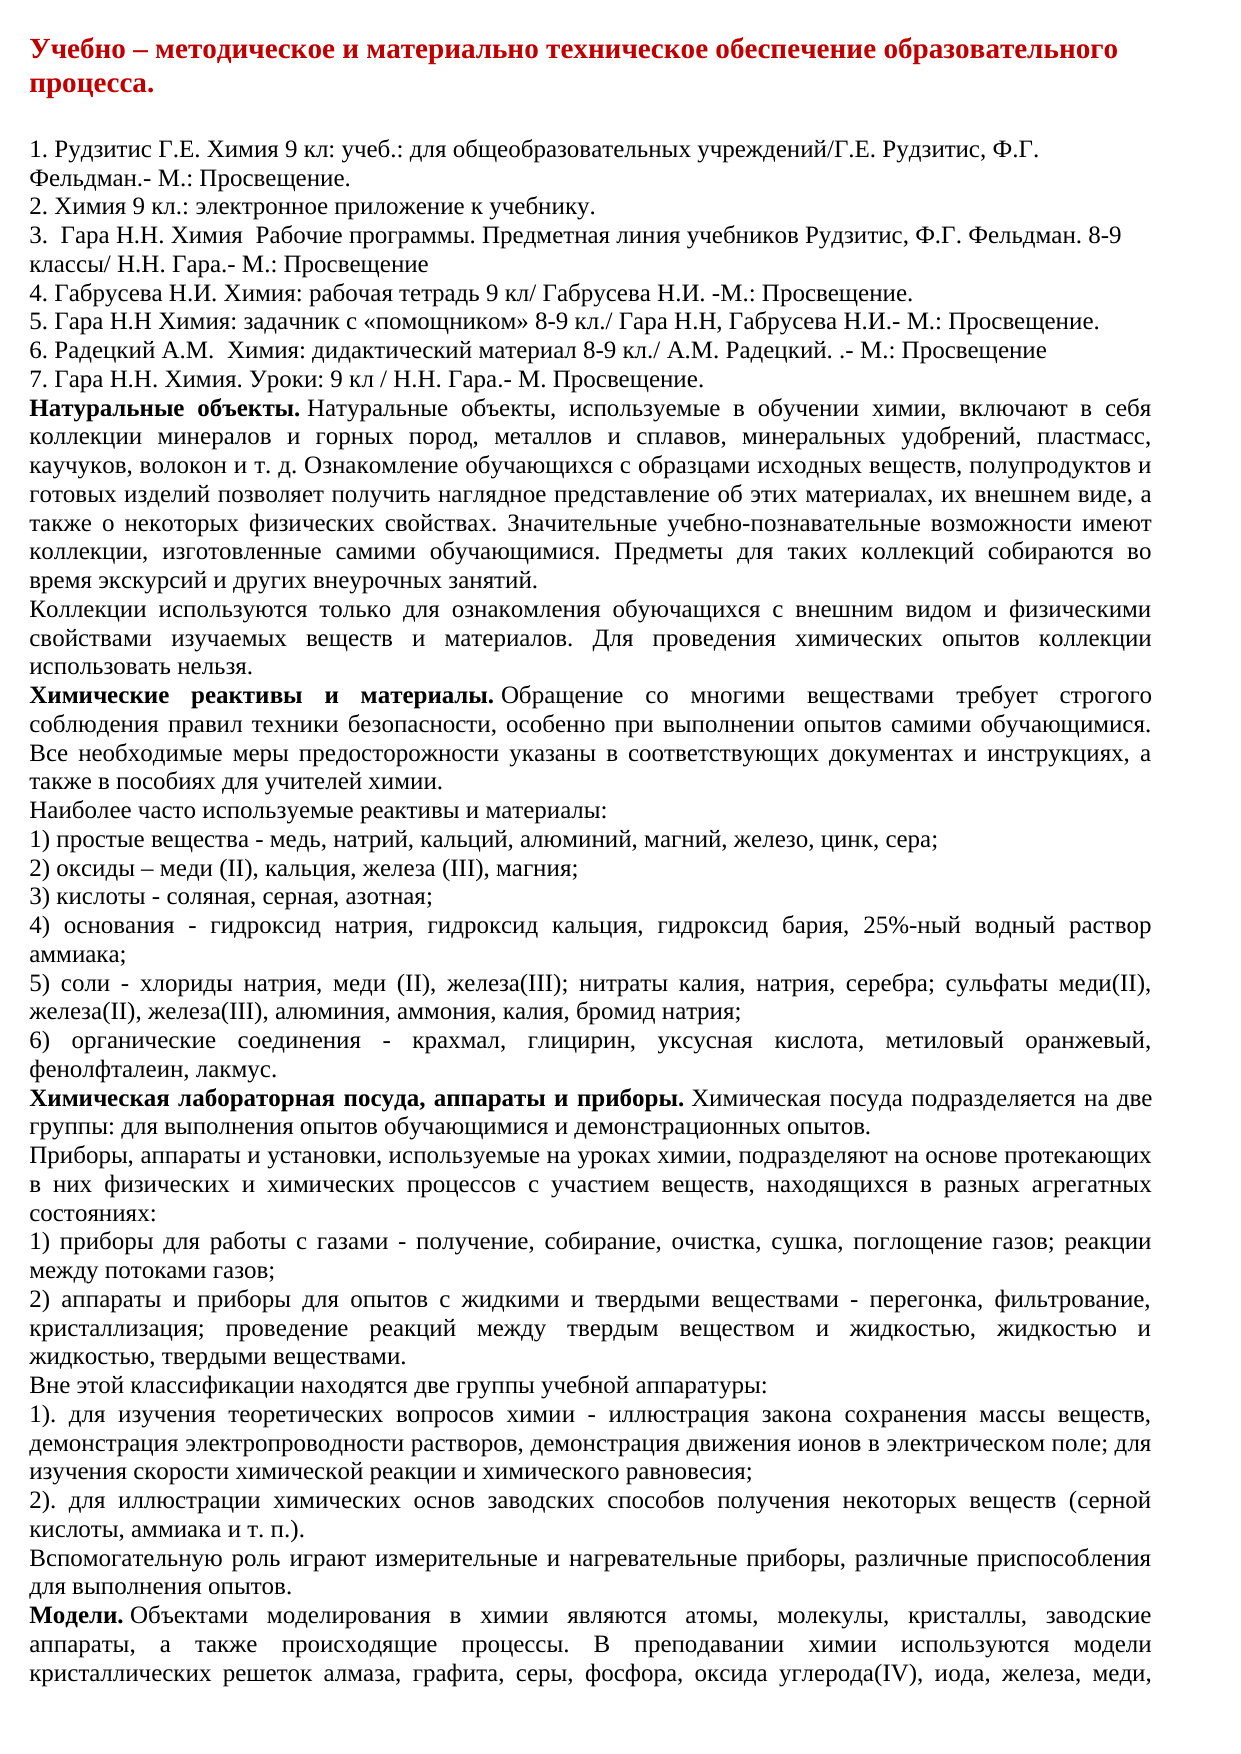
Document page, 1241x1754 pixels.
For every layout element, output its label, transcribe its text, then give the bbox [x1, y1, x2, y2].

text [29, 1600, 1153, 1686]
text 1. Рудзитис Г.Е. Химия 9 кл: учеб.: для общеобразовательных учреждений/Г.Е. Рудзитис, Ф.Г. Фельдман.- М.: Просвещение. 2. Химия 9 кл.: электронное приложение к учебнику. 3. Гара Н.Н. Химия Рабочие программы. Предметная линия учебников Рудзитис, Ф.Г. Фельдман. 8-9 классы/ Н.Н. Гара.- М.: Просвещение 4. Габрусева Н.И. Химия: рабочая тетрадь 9 кл/ Габрусева Н.И. -М.: Просвещение. 5. Гара Н.Н Химия: задачник с «помощником» 8-9 кл./ Гара Н.Н, Габрусева Н.И.- М.: Просвещение. 6. Радецкий А.М. Химия: дидактический материал 8-9 кл./ А.М. Радецкий. .- М.: Просвещение 7. Гара Н.Н. Химия. Уроки: 9 кл / Н.Н. Гара.- М. Просвещение. [29, 134, 1153, 393]
text 5) соли - хлориды натрия, меди (II), железа(III); нитраты калия, натрия, серебра; сульфаты меди(II), железа(II), железа(III), алюминия, аммония, калия, бромид натрия; [29, 968, 1153, 1025]
text 2). для иллюстрации химических основ заводских способов получения некоторых веществ (серной кислоты, аммиака и т. п.). [29, 1485, 1153, 1543]
text Приборы, аппараты и установки, используемые на уроках химии, подразделяют на основе протекающих в них физических и химических процессов с участием веществ, находящихся в разных агрегатных состояниях: [29, 1140, 1153, 1226]
text 2) оксиды – меди (II), кальция, железа (III), магния; [29, 853, 1153, 881]
text Вне этой классификации находятся две группы учебной аппаратуры: [29, 1370, 1153, 1399]
text 3) кислоты - соляная, серная, азотная; [29, 881, 1153, 910]
text Коллекции используются только для ознакомления обуючащихся с внешним видом и физическими свойствами изучаемых веществ и материалов. Для проведения химических опытов коллекции использовать нельзя. [29, 594, 1153, 680]
text 6) органические соединения - крахмал, глицирин, уксусная кислота, метиловый оранжевый, фенолфталеин, лакмус. [29, 1025, 1153, 1083]
text 4) основания - гидроксид натрия, гидроксид кальция, гидроксид бария, 25%-ный водный раствор аммиака; [29, 910, 1153, 968]
text Наиболее часто используемые реактивы и материалы: [29, 795, 1153, 824]
text 1). для изучения теоретических вопросов химии - иллюстрация закона сохранения массы веществ, демонстрация электропроводности растворов, демонстрация движения ионов в электрическом поле; для изучения скорости химической реакции и химического равновесия; [29, 1399, 1153, 1485]
text Натуральные объекты. Натуральные объекты, используемые в обучении химии, включают в себя коллекции минералов и горных пород, металлов и сплавов, минеральных удобрений, пластмасс, каучуков, волокон и т. д. Ознакомление обучающихся с образцами исходных веществ, полупродуктов и готовых изделий позволяет получить наглядное представление об этих материалах, их внешнем виде, а также о некоторых физических свойствах. Значительные учебно-познавательные возможности имеют коллекции, изготовленные самими обучающимися. Предметы для таких коллекций собираются во время экскурсий и других внеурочных занятий. [29, 393, 1153, 594]
text Вспомогательную роль играют измерительные и нагревательные приборы, различные приспособления для выполнения опытов. [29, 1543, 1153, 1600]
text 1) простые вещества - медь, натрий, кальций, алюминий, магний, железо, цинк, сера; [29, 824, 1153, 853]
text Химическая лабораторная посуда, аппараты и приборы. Химическая посуда подразделяется на две группы: для выполнения опытов обучающимися и демонстрационных опытов. [29, 1083, 1153, 1140]
text Химические реактивы и материалы. Обращение со многими веществами требует строгого соблюдения правил техники безопасности, особенно при выполнении опытов самими обучающимися. Все необходимые меры предосторожности указаны в соответствующих документах и инструкциях, а также в пособиях для учителей химии. [29, 680, 1153, 795]
text Учебно – методическое и материально техническое обеспечение образовательного процесса. [29, 31, 1153, 98]
text 2) аппараты и приборы для опытов с жидкими и твердыми веществами - перегонка, фильтрование, кристаллизация; проведение реакций между твердым веществом и жидкостью, жидкостью и жидкостью, твердыми веществами. [29, 1284, 1153, 1370]
text 1) приборы для работы с газами - получение, собирание, очистка, сушка, поглощение газов; реакции между потоками газов; [29, 1226, 1153, 1284]
